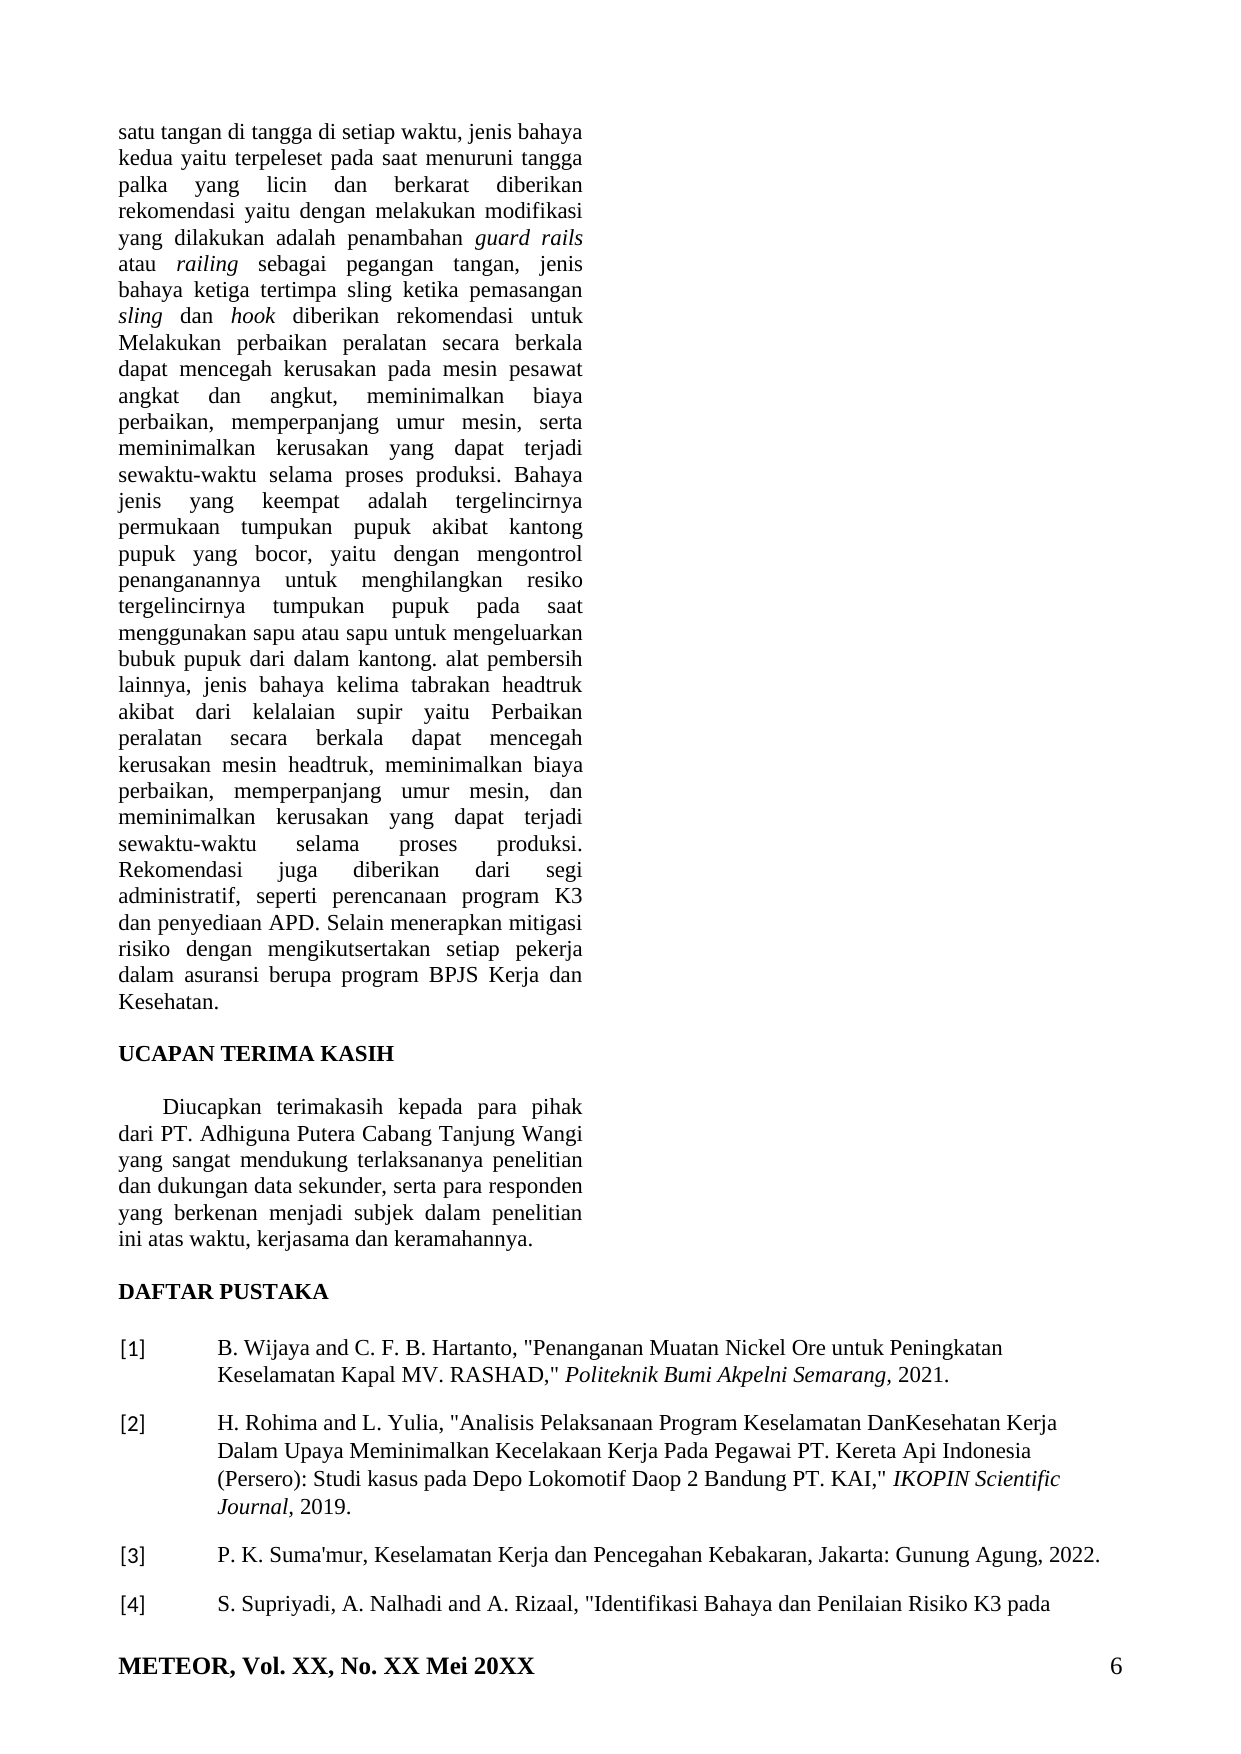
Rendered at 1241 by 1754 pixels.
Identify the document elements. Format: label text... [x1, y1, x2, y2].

text DAFTAR PUSTAKA [118, 1278, 583, 1304]
text UCAPAN TERIMA KASIH [118, 1041, 583, 1067]
text Diucapkan terimakasih kepada para pihak dari PT. Adhiguna Putera Cabang Tanjung Wangi yang sangat mendukung terlaksananya penelitian dan dukungan data sekunder, serta para responden yang berkenan menjadi subjek dalam penelitian ini atas waktu, kerjasama dan keramahannya. [118, 1093, 583, 1251]
